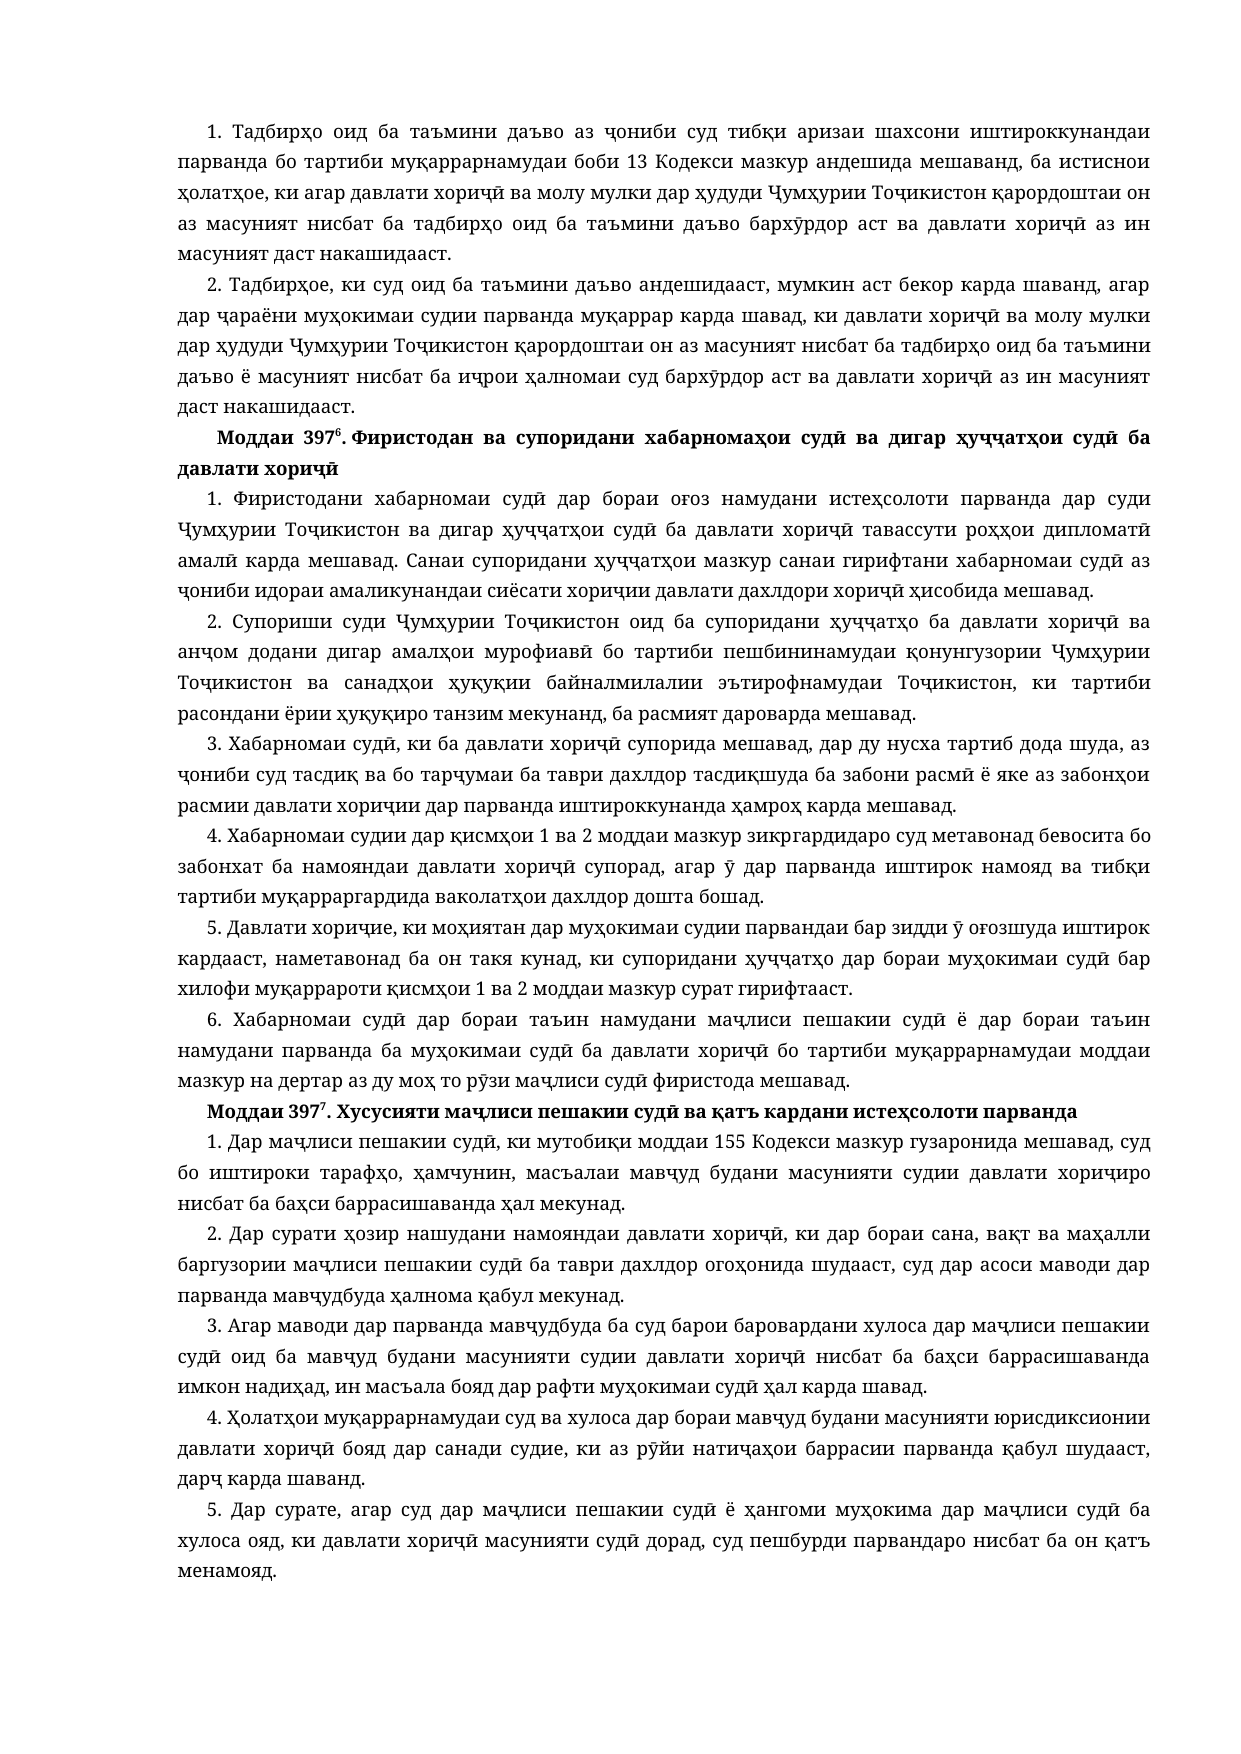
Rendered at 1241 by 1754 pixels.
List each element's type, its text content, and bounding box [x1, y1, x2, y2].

text 1. Тадбирҳо оид ба таъмини даъво аз ҷониби суд тибқи аризаи шахсони иштироккунандаи парванда бо тартиби муқаррарнамудаи боби 13 Кодекси мазкур андешида мешаванд, ба истиснои ҳолатҳое, ки агар давлати хориҷӣ ва молу мулки дар ҳудуди Ҷумҳурии Тоҷикистон қарордоштаи он аз масуният нисбат ба тадбирҳо оид ба таъмини даъво бархӯрдор аст ва давлати хориҷӣ аз ин масуният даст накашидааст. [177, 118, 1152, 266]
text 6. Хабарномаи судӣ дар бораи таъин намудани маҷлиси пешакии судӣ ё дар бораи таъин намудани парванда ба муҳокимаи судӣ ба давлати хориҷӣ бо тартиби муқаррарнамудаи моддаи мазкур на дертар аз ду моҳ то рӯзи маҷлиси судӣ фиристода мешавад. [177, 1006, 1152, 1093]
text 2. Тадбирҳое, ки суд оид ба таъмини даъво андешидааст, мумкин аст бекор карда шаванд, агар дар ҷараёни муҳокимаи судии парванда муқаррар карда шавад, ки давлати хориҷӣ ва молу мулки дар ҳудуди Ҷумҳурии Тоҷикистон қарордоштаи он аз масуният нисбат ба тадбирҳо оид ба таъмини даъво ё масуният нисбат ба иҷрои ҳалномаи суд бархӯрдор аст ва давлати хориҷӣ аз ин масуният даст накашидааст. [177, 271, 1152, 419]
text 4. Хабарномаи судии дар қисмҳои 1 ва 2 моддаи мазкур зикр­гардидаро суд метавонад бевосита бо забонхат ба намояндаи давлати хориҷӣ супорад, агар ӯ дар парванда иштирок намояд ва тибқи тартиби муқарраргардида ваколатҳои дахлдор дошта бошад. [177, 822, 1152, 909]
text Моддаи 3977. Хусусияти маҷлиси пешакии судӣ ва қатъ кардани истеҳсолоти парванда [177, 1098, 1152, 1124]
text 2. Дар сурати ҳозир нашудани намояндаи давлати хориҷӣ, ки дар бораи сана, вақт ва маҳалли баргузории маҷлиси пешакии судӣ ба таври дахлдор огоҳонида шудааст, суд дар асоси маводи дар парванда мавҷудбуда ҳалнома қабул мекунад. [177, 1221, 1152, 1307]
text Моддаи 3976. Фиристодан ва супоридани хабарномаҳои судӣ ва дигар ҳуҷҷатҳои судӣ ба давлати хориҷӣ [177, 424, 1152, 481]
text 5. Давлати хориҷие, ки моҳиятан дар муҳокимаи судии парвандаи бар зидди ӯ оғозшуда иштирок кардааст, наметавонад ба он такя кунад, ки супоридани ҳуҷҷатҳо дар бораи муҳокимаи судӣ бар хилофи муқаррароти қисмҳои 1 ва 2 моддаи мазкур сурат гирифтааст. [177, 914, 1152, 1001]
text 5. Дар сурате, агар суд дар маҷлиси пешакии судӣ ё ҳангоми муҳокима дар маҷлиси судӣ ба хулоса ояд, ки давлати хориҷӣ масунияти судӣ дорад, суд пешбурди парвандаро нисбат ба он қатъ менамояд. [177, 1496, 1152, 1583]
text 4. Ҳолатҳои муқаррарнамудаи суд ва хулоса дар бораи мавҷуд будани масунияти юрисдиксионии давлати хориҷӣ бояд дар санади судие, ки аз рӯйи натиҷаҳои баррасии парванда қабул шудааст, дарҷ карда шаванд. [177, 1404, 1152, 1491]
text 2. Супориши суди Ҷумҳурии Тоҷикистон оид ба супоридани ҳуҷҷатҳо ба давлати хориҷӣ ва анҷом додани дигар амалҳои мурофиавӣ бо тартиби пешбининамудаи қонунгузории Ҷумҳурии Тоҷикистон ва санадҳои ҳуқуқии байналмилалии эътирофнамудаи Тоҷикистон, ки тартиби расондани ёрии ҳуқуқиро танзим мекунанд, ба расмият дароварда мешавад. [177, 608, 1152, 726]
text 3. Агар маводи дар парванда мавҷудбуда ба суд барои баровардани хулоса дар маҷлиси пешакии судӣ оид ба мавҷуд будани масунияти судии давлати хориҷӣ нисбат ба баҳси баррасишаванда имкон надиҳад, ин масъала бояд дар рафти муҳокимаи судӣ ҳал карда шавад. [177, 1312, 1152, 1399]
text 3. Хабарномаи судӣ, ки ба давлати хориҷӣ супорида мешавад, дар ду нусха тартиб дода шуда, аз ҷониби суд тасдиқ ва бо тарҷумаи ба таври дахлдор тасдиқшуда ба забони расмӣ ё яке аз забонҳои расмии давлати хориҷии дар парванда иштироккунанда ҳамроҳ карда мешавад. [177, 731, 1152, 817]
text 1. Фиристодани хабарномаи судӣ дар бораи оғоз намудани истеҳсолоти парванда дар суди Ҷумҳурии Тоҷикистон ва дигар ҳуҷҷатҳои судӣ ба давлати хориҷӣ тавассути роҳҳои дипломатӣ амалӣ карда мешавад. Санаи супоридани ҳуҷҷатҳои мазкур санаи гирифтани хабарномаи судӣ аз ҷониби идораи амаликунандаи сиёсати хориҷии давлати дахлдори хориҷӣ ҳисобида мешавад. [177, 486, 1152, 603]
text 1. Дар маҷлиси пешакии судӣ, ки мутобиқи моддаи 155 Кодекси мазкур гузаронида мешавад, суд бо иштироки тарафҳо, ҳамчунин, масъалаи мавҷуд будани масунияти судии давлати хориҷиро нисбат ба баҳси баррасишаванда ҳал мекунад. [177, 1129, 1152, 1216]
